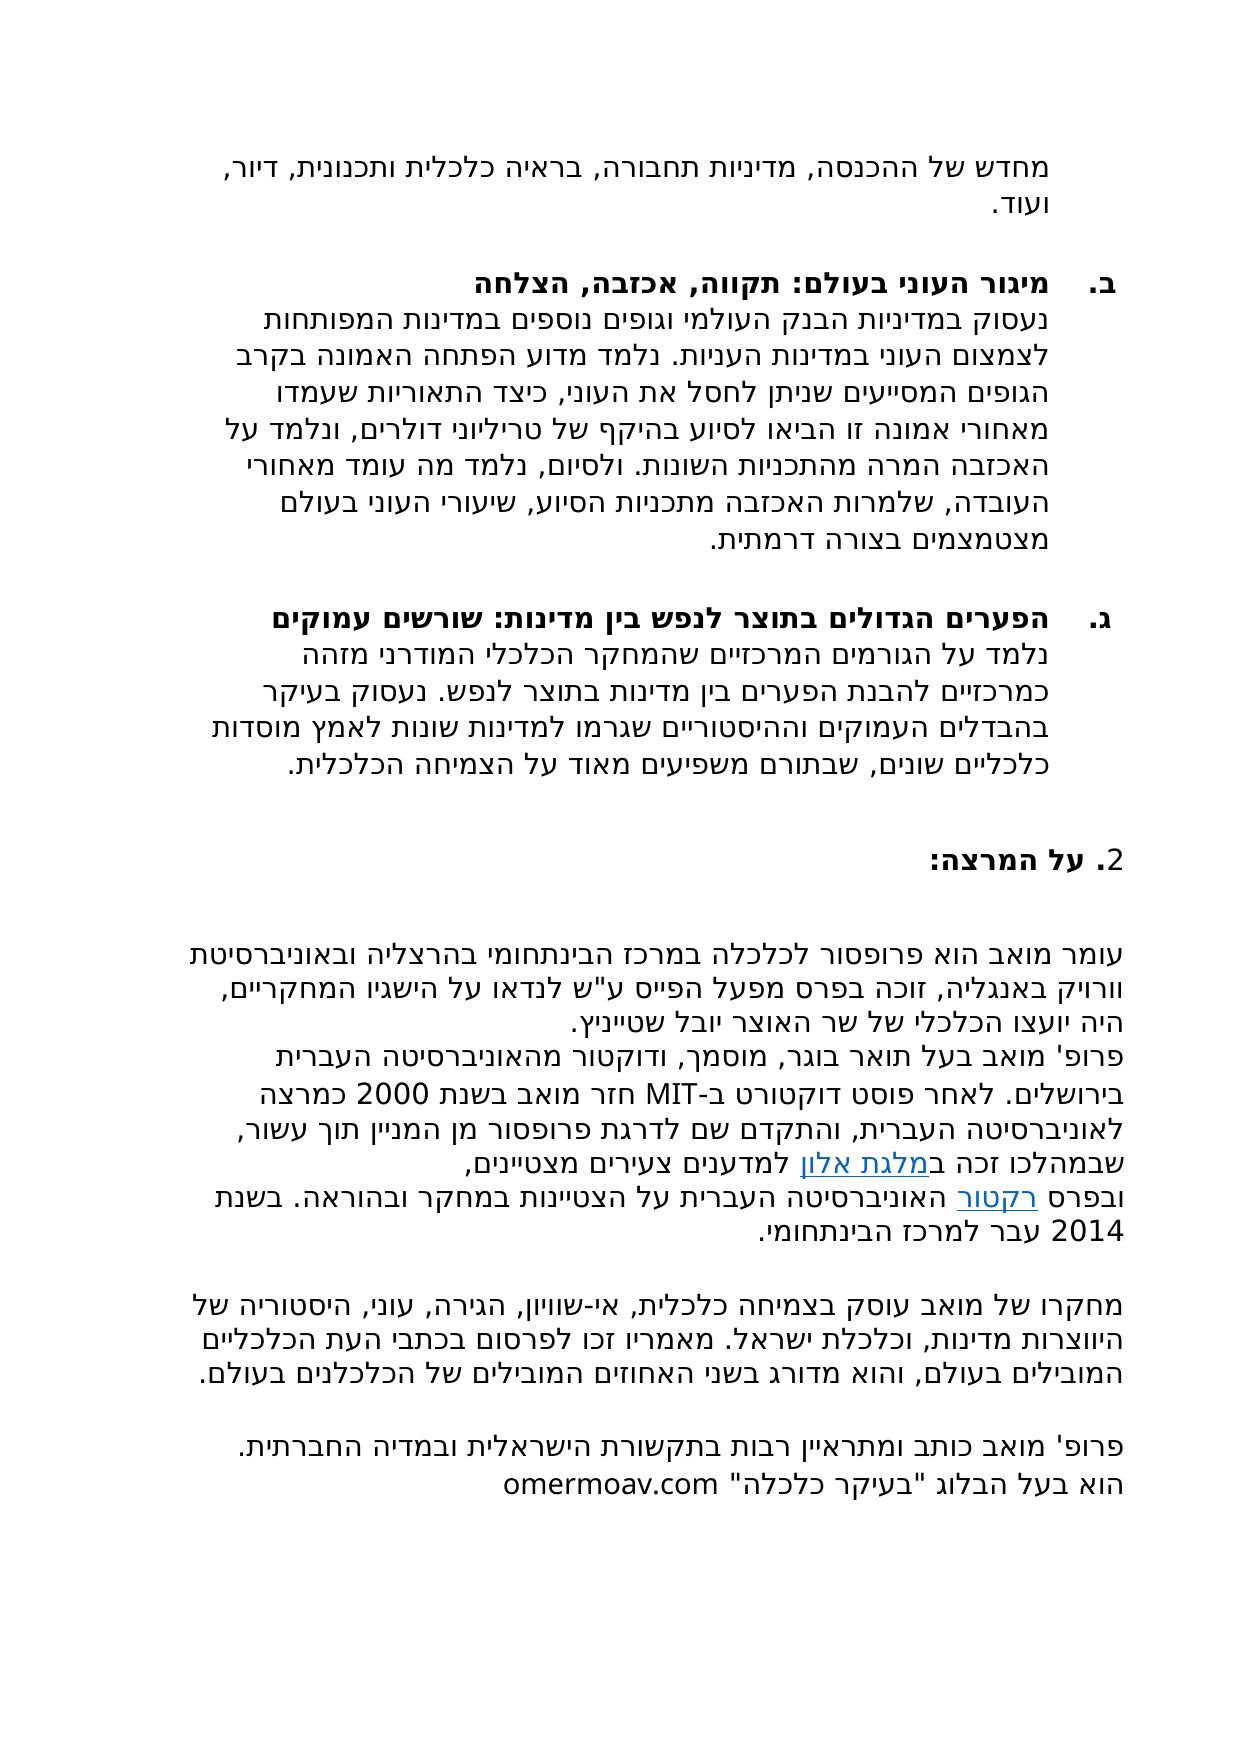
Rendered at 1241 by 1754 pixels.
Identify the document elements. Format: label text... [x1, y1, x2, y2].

list מיגור העוני בעולם: תקווה, אכזבה, הצלחה [187, 266, 1087, 300]
text פרופ' מואב כותב ומתראיין רבות בתקשורת הישראלית ובמדיה החברתית. הוא בעל הבלוג "בעיקר כלכלה" omermoav.com [187, 1430, 1125, 1503]
text פרופ' מואב בעל תואר בוגר, מוסמך, ודוקטור מהאוניברסיטה העברית בירושלים. לאחר פוסט דוקטורט ב-MIT חזר מואב בשנת 2000 כמרצה לאוניברסיטה העברית, והתקדם שם לדרגת פרופסור מן המניין תוך עשור, שבמהלכו זכה במלגת אלון למדענים צעירים מצטיינים, ובפרס רקטור האוניברסיטה העברית על הצטיינות במחקר ובהוראה. בשנת 2014 עבר למרכז הבינתחומי. [187, 1039, 1125, 1248]
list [187, 150, 1050, 221]
list הפערים הגדולים בתוצר לנפש בין מדינות: שורשים עמוקים [187, 602, 1087, 636]
list נלמד על הגורמים המרכזיים שהמחקר הכלכלי המודרני מזהה כמרכזיים להבנת הפערים בין מדינות בתוצר לנפש. נעסוק בעיקר בהבדלים העמוקים וההיסטוריים שגרמו למדינות שונות לאמץ מוסדות כלכליים שונים, שבתורם משפיעים מאוד על הצמיחה הכלכלית. [187, 637, 1050, 781]
text מחקרו של מואב עוסק בצמיחה כלכלית, אי-שוויון, הגירה, עוני, היסטוריה של היווצרות מדינות, וכלכלת ישראל. מאמריו זכו לפרסום בכתבי העת הכלכליים המובילים בעולם, והוא מדורג בשני האחוזים המובילים של הכלכלנים בעולם. [187, 1288, 1125, 1390]
text עומר מואב הוא פרופסור לכלכלה במרכז הבינתחומי בהרצליה ובאוניברסיטת וורויק באנגליה, זוכה בפרס מפעל הפייס ע"ש לנדאו על הישגיו המחקריים, היה יועצו הכלכלי של שר האוצר יובל שטייניץ. [187, 937, 1125, 1039]
list נעסוק במדיניות הבנק העולמי וגופים נוספים במדינות המפותחות לצמצום העוני במדינות העניות. נלמד מדוע הפתחה האמונה בקרב הגופים המסייעים שניתן לחסל את העוני, כיצד התאוריות שעמדו מאחורי אמונה זו הביאו לסיוע בהיקף של טריליוני דולרים, ונלמד על האכזבה המרה מהתכניות השונות. ולסיום, נלמד מה עומד מאחורי העובדה, שלמרות האכזבה מתכניות הסיוע, שיעורי העוני בעולם מצטמצמים בצורה דרמתית. [187, 302, 1050, 556]
text 2. על המרצה: [187, 844, 1125, 878]
